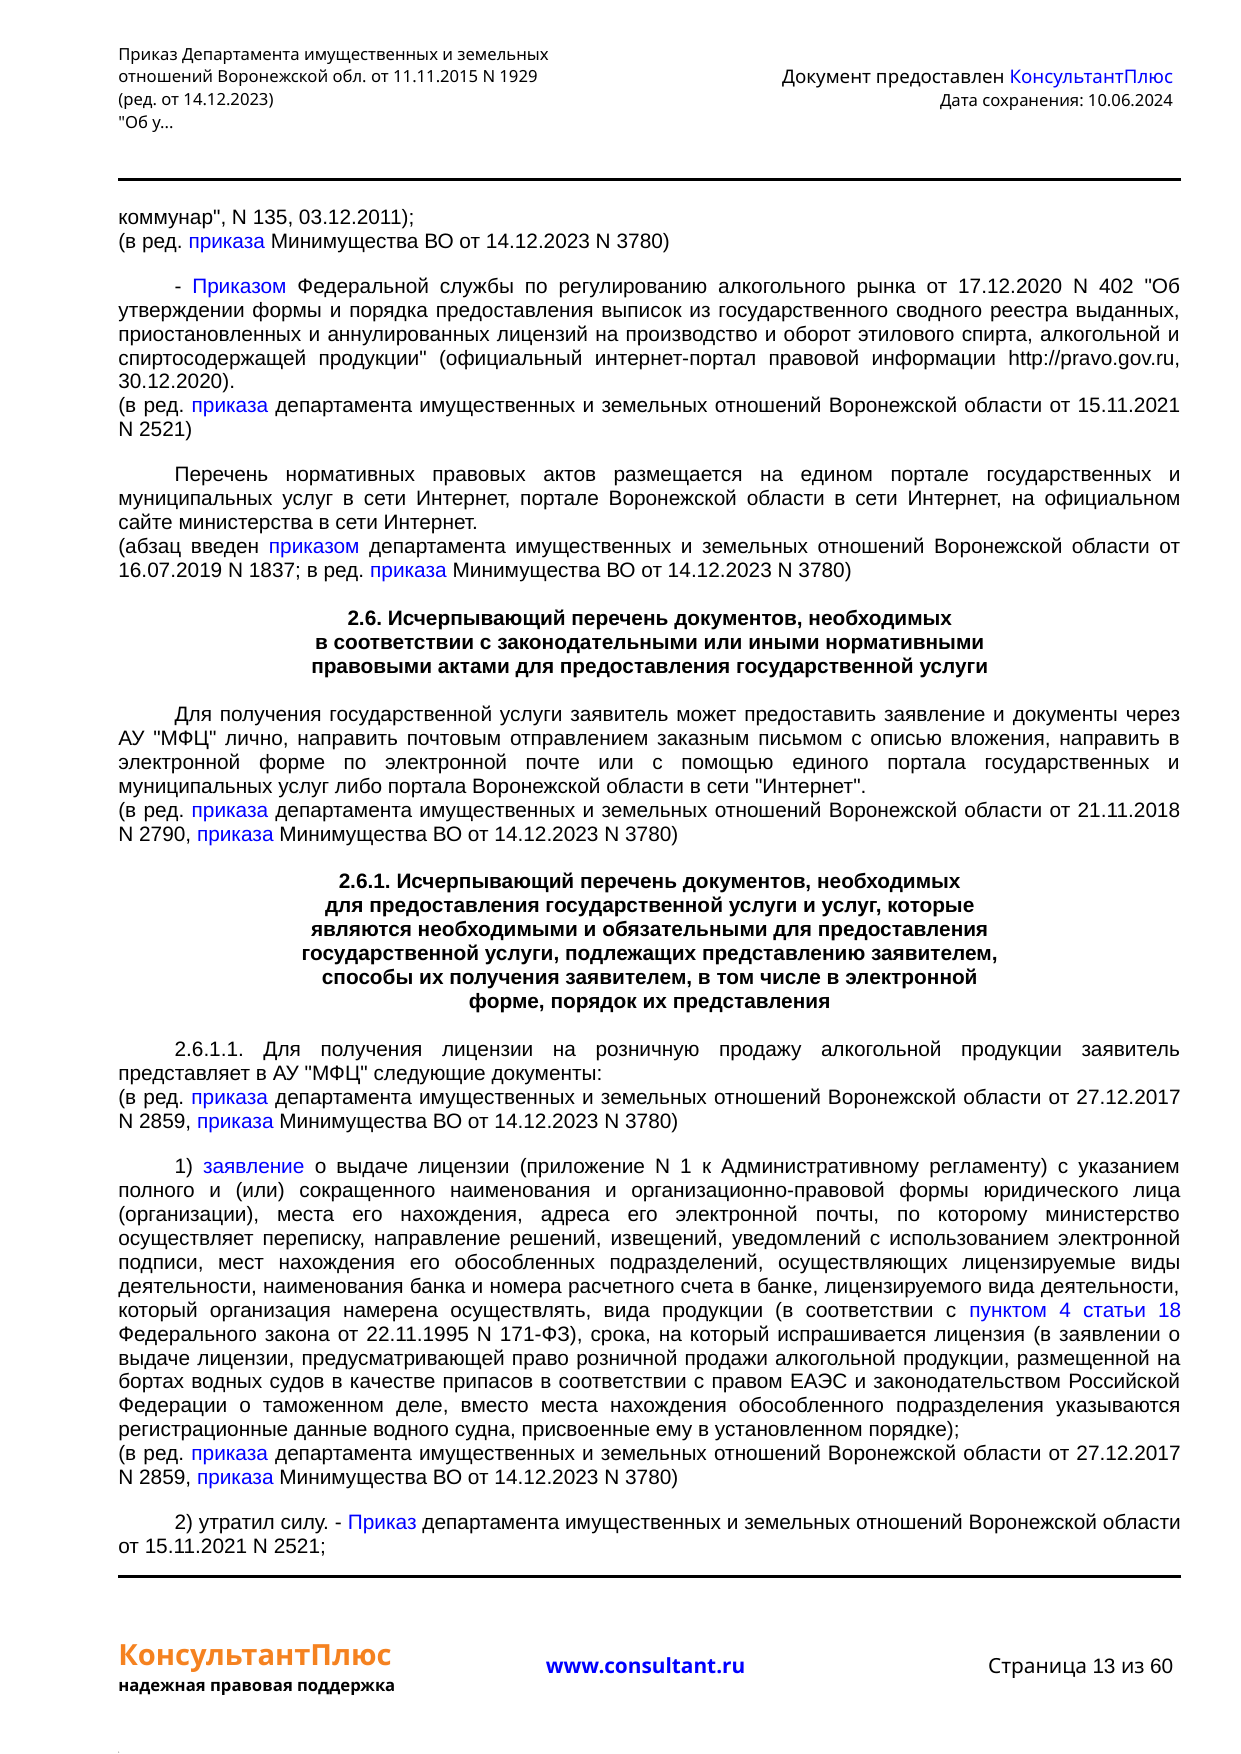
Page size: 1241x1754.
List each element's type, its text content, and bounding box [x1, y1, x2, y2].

title способы их получения заявителем, в том числе в электронной [118, 965, 1181, 989]
title государственной услуги, подлежащих представлению заявителем, [118, 941, 1181, 965]
title являются необходимыми и обязательными для предоставления [118, 917, 1181, 941]
title 2.6. Исчерпывающий перечень документов, необходимых [118, 606, 1181, 630]
text Перечень нормативных правовых актов размещается на едином портале государственных и муниципальных услуг в сети Интернет, портале Воронежской области в сети Интернет, на официальном сайте министерства в сети Интернет. [118, 462, 1181, 534]
title для предоставления государственной услуги и услуг, которые [118, 893, 1181, 917]
text 1) заявление о выдаче лицензии (приложение N 1 к Административному регламенту) с указанием полного и (или) сокращенного наименования и организационно-правовой формы юридического лица (организации), места его нахождения, адреса его электронной почты, по которому министерство осуществляет переписку, направление решений, извещений, уведомлений с использованием электронной подписи, мест нахождения его обособленных подразделений, осуществляющих лицензируемые виды деятельности, наименования банка и номера расчетного счета в банке, лицензируемого вида деятельности, который организация намерена осуществлять, вида продукции (в соответствии с пунктом 4 статьи 18 Федерального закона от 22.11.1995 N 171-ФЗ), срока, на который испрашивается лицензия (в заявлении о выдаче лицензии, предусматривающей право розничной продажи алкогольной продукции, размещенной на бортах водных судов в качестве припасов в соответствии с правом ЕАЭС и законодательством Российской Федерации о таможенном деле, вместо места нахождения обособленного подразделения указываются регистрационные данные водного судна, присвоенные ему в установленном порядке); [118, 1154, 1181, 1441]
text (в ред. приказа департамента имущественных и земельных отношений Воронежской области от 27.12.2017 N 2859, приказа Минимущества ВО от 14.12.2023 N 3780) [118, 1441, 1181, 1489]
text Для получения государственной услуги заявитель может предоставить заявление и документы через АУ "МФЦ" лично, направить почтовым отправлением заказным письмом с описью вложения, направить в электронной форме по электронной почте или с помощью единого портала государственных и муниципальных услуг либо портала Воронежской области в сети "Интернет". [118, 702, 1181, 797]
text (в ред. приказа департамента имущественных и земельных отношений Воронежской области от 15.11.2021 N 2521) [118, 393, 1181, 441]
text - Приказом Федеральной службы по регулированию алкогольного рынка от 17.12.2020 N 402 "Об утверждении формы и порядка предоставления выписок из государственного сводного реестра выданных, приостановленных и аннулированных лицензий на производство и оборот этилового спирта, алкогольной и спиртосодержащей продукции" (официальный интернет-портал правовой информации http://pravo.gov.ru, 30.12.2020). [118, 273, 1181, 393]
text 2) утратил силу. - Приказ департамента имущественных и земельных отношений Воронежской области от 15.11.2021 N 2521; [118, 1510, 1181, 1558]
text (в ред. приказа Минимущества ВО от 14.12.2023 N 3780) [118, 229, 1181, 253]
text (абзац введен приказом департамента имущественных и земельных отношений Воронежской области от 16.07.2019 N 1837; в ред. приказа Минимущества ВО от 14.12.2023 N 3780) [118, 534, 1181, 582]
title 2.6.1. Исчерпывающий перечень документов, необходимых [118, 869, 1181, 893]
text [118, 205, 1181, 229]
text 2.6.1.1. Для получения лицензии на розничную продажу алкогольной продукции заявитель представляет в АУ "МФЦ" следующие документы: [118, 1037, 1181, 1085]
title форме, порядок их представления [118, 989, 1181, 1013]
text (в ред. приказа департамента имущественных и земельных отношений Воронежской области от 27.12.2017 N 2859, приказа Минимущества ВО от 14.12.2023 N 3780) [118, 1085, 1181, 1133]
title в соответствии с законодательными или иными нормативными [118, 630, 1181, 654]
title правовыми актами для предоставления государственной услуги [118, 654, 1181, 678]
text (в ред. приказа департамента имущественных и земельных отношений Воронежской области от 21.11.2018 N 2790, приказа Минимущества ВО от 14.12.2023 N 3780) [118, 797, 1181, 845]
